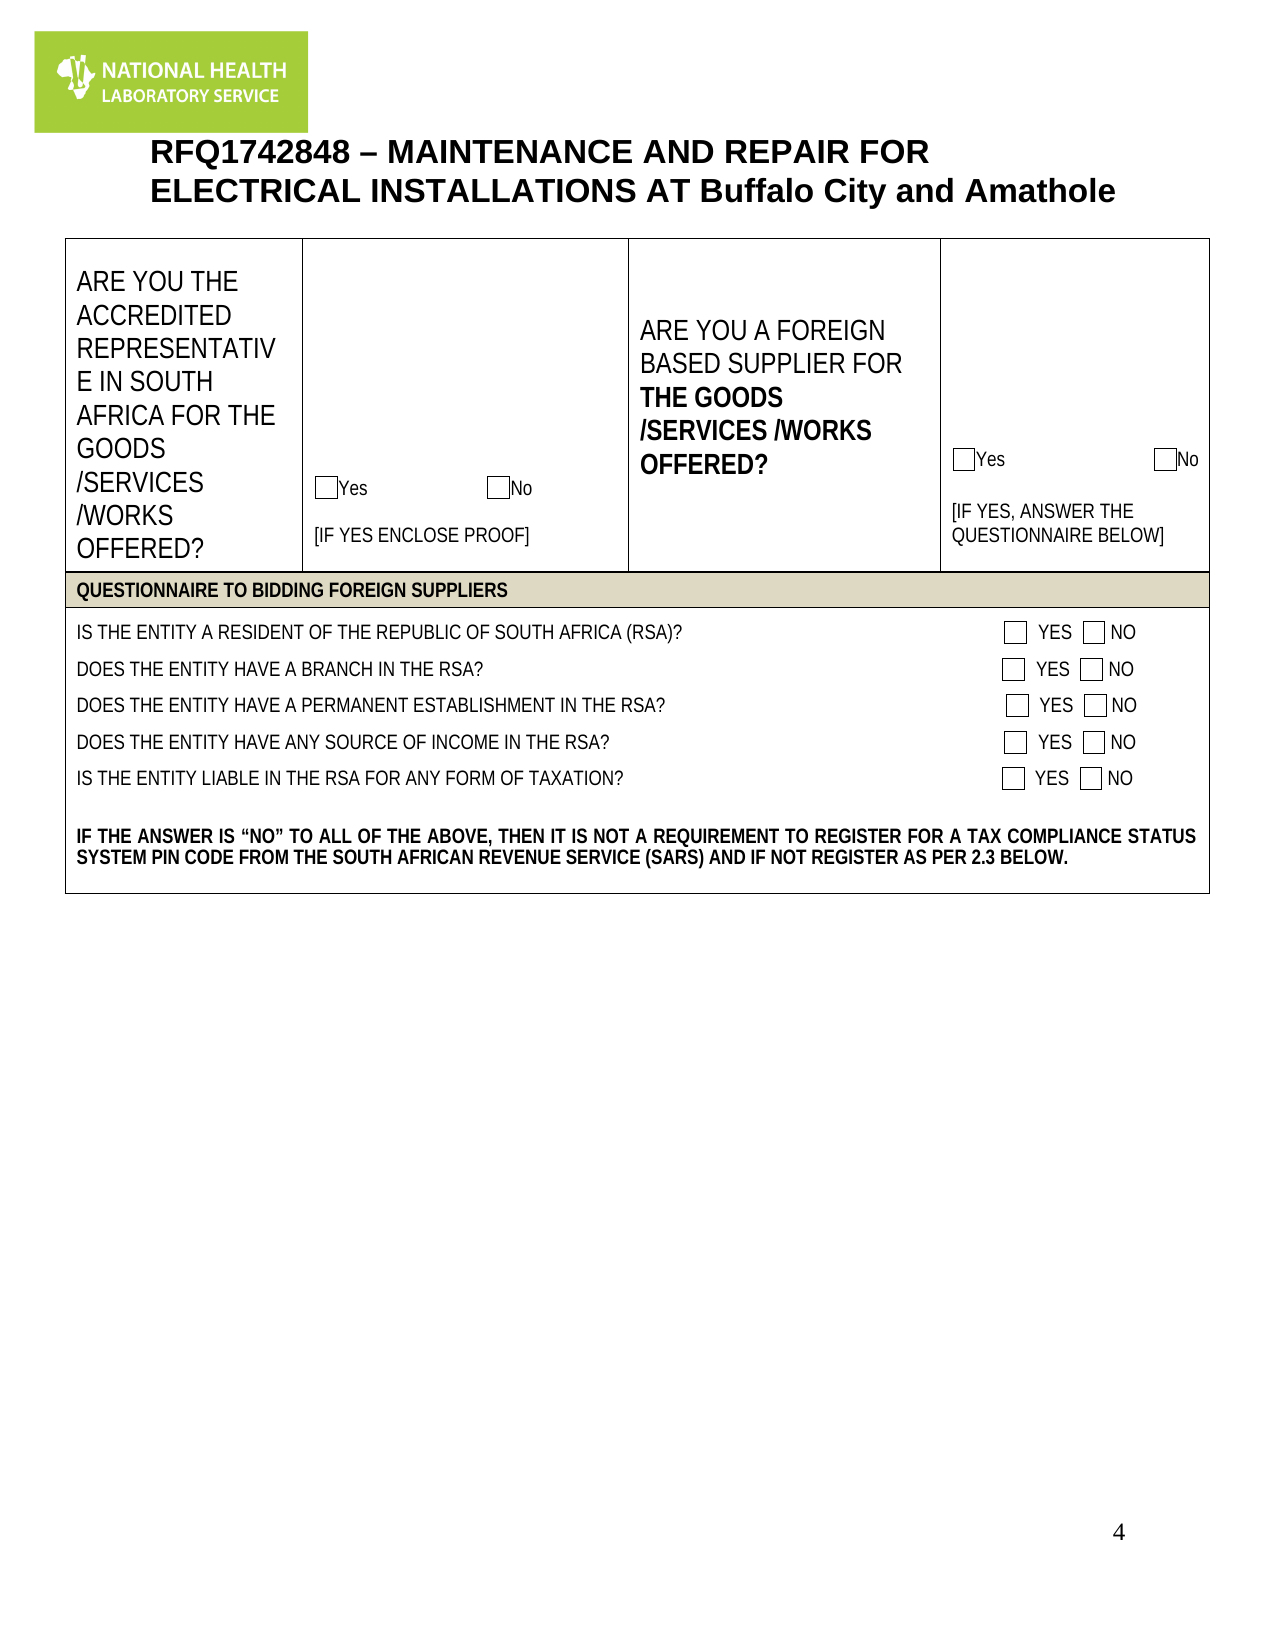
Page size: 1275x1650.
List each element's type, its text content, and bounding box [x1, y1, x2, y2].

table_cell ARE YOU A FOREIGN BASED SUPPLIER FOR THE GOODS /SERVICES /WORKS OFFERED? [629, 239, 940, 571]
table_cell IS THE ENTITY A RESIDENT OF THE REPUBLIC OF SOUTH AFRICA (RSA)? YES NO DOES THE ENTITY HAVE A BRANCH IN THE RSA? YES NO DOES THE ENTITY HAVE A PERMANENT ESTABLISHMENT IN THE ? YES NO DOES THE ENTITY HAVE ANY SOURCE OF INCOME IN THE RSA? YES NO IS THE ENTITY LIABLE IN THE RSA FOR ANY FORM OF TAXATION? YES NO IF THE ANSWER IS “NO” TO ALL OF THE ABOVE, THEN IT IS NOT A REQUIREMENT TO REGISTER FOR A TAX COMPLIANCE STATUS SYSTEM PIN CODE FROM THE SOUTH AFRICAN REVENUE SERVICE (SARS) AND IF NOT REGISTER AS PER 2.3 BELOW. [66, 608, 1209, 893]
table_cell Yes No [IF YES ENCLOSE PROOF] [303, 239, 628, 571]
table_cell ARE YOU THE ACCREDITED REPRESENTATIVE IN SOUTH AFRICA FOR THE GOODS /SERVICES /WORKS OFFERED? [66, 239, 302, 571]
table_cell Yes No [IF YES, ANSWER THE QUESTIONNAIRE BELOW] [941, 239, 1209, 571]
table_cell QUESTIONNAIRE TO BIDDING FOREIGN SUPPLIERS [66, 573, 1209, 607]
picture [34, 31, 309, 133]
